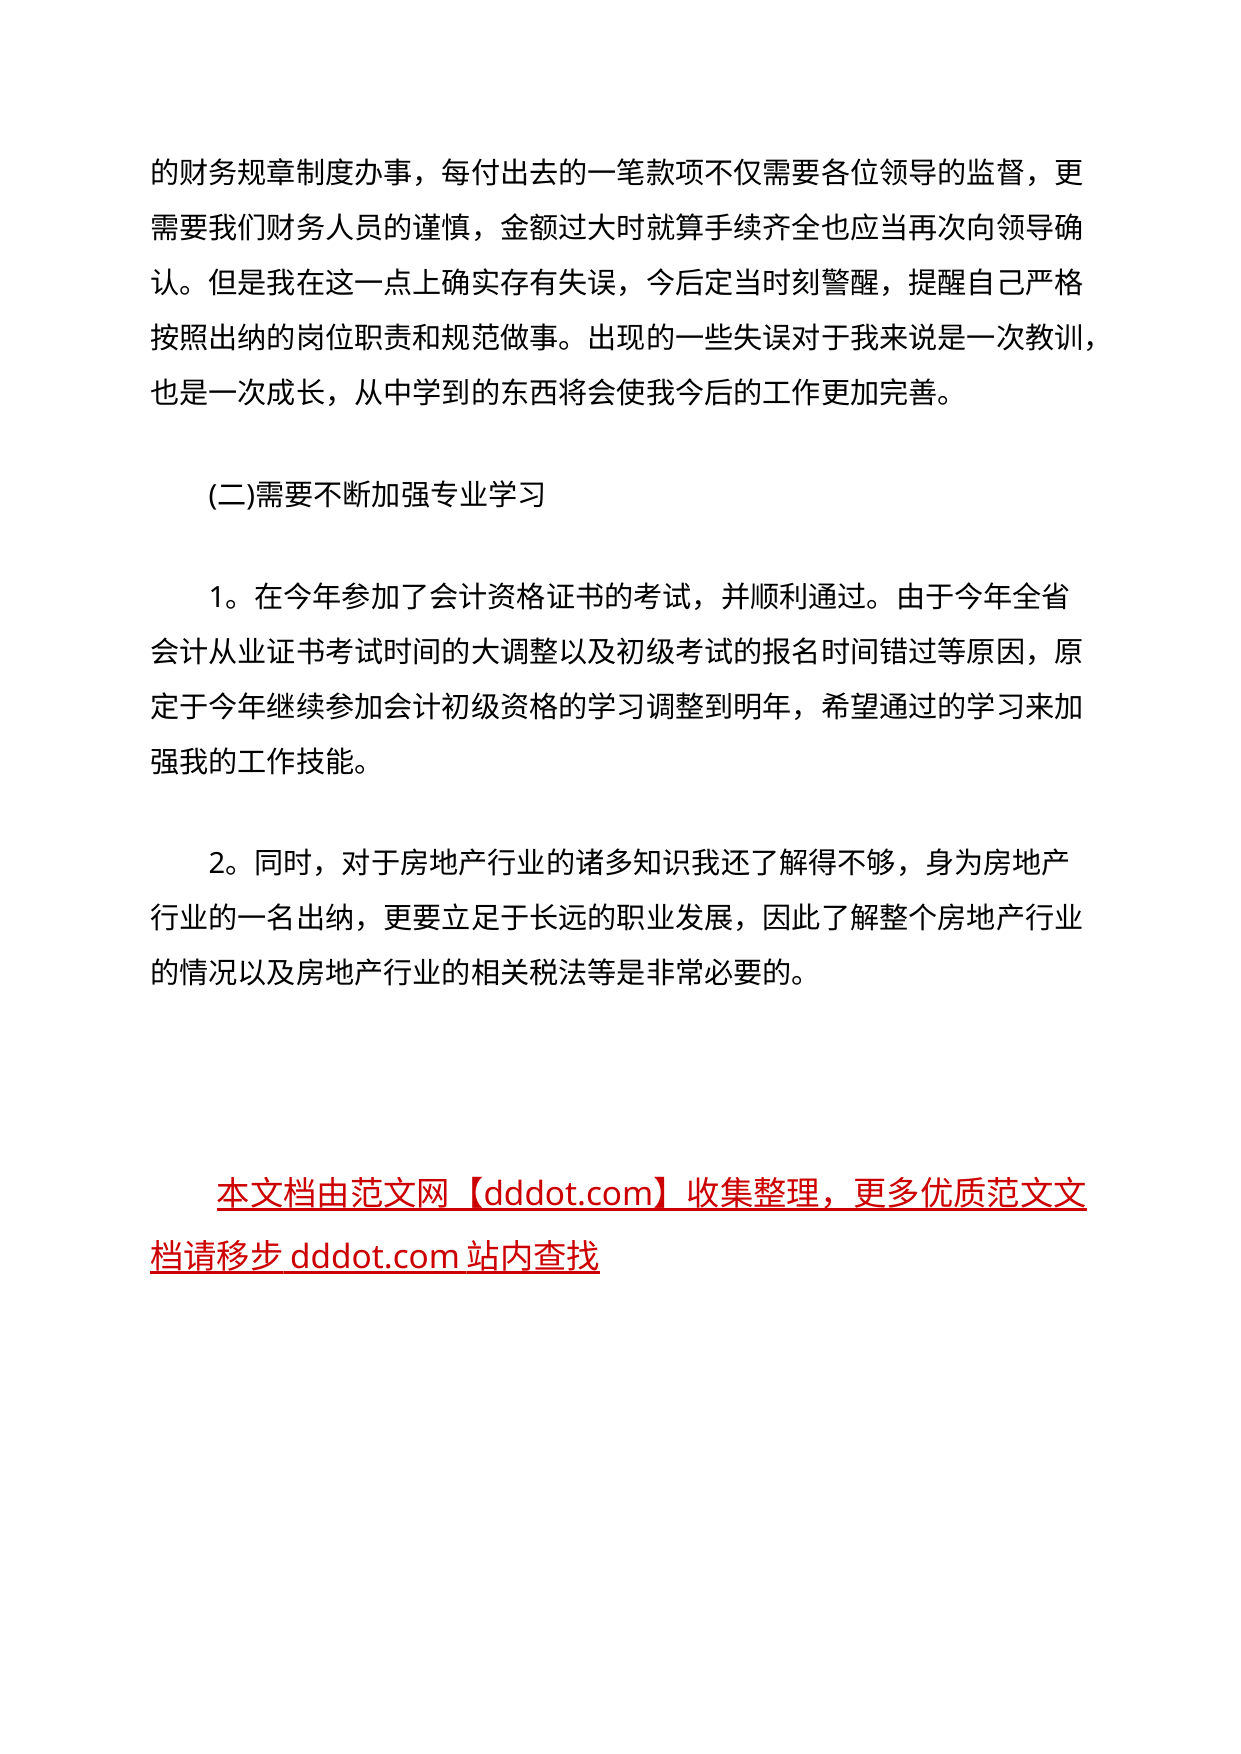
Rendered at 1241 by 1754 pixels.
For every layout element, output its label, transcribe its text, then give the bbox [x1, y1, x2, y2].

text 2。同时，对于房地产行业的诸多知识我还了解得不够，身为房地产行业的一名出纳，更要立足于长远的职业发展，因此了解整个房地产行业的情况以及房地产行业的相关税法等是非常必要的。 [150, 840, 1090, 992]
text 本文档由范文网【dddot.com】收集整理，更多优质范文文档请移步dddot.com站内查找 [150, 1167, 1090, 1278]
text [150, 150, 1090, 412]
text 1。在今年参加了会计资格证书的考试，并顺利通过。由于今年全省会计从业证书考试时间的大调整以及初级考试的报名时间错过等原因，原定于今年继续参加会计初级资格的学习调整到明年，希望通过的学习来加强我的工作技能。 [150, 573, 1090, 780]
text (二)需要不断加强专业学习 [150, 471, 1090, 514]
